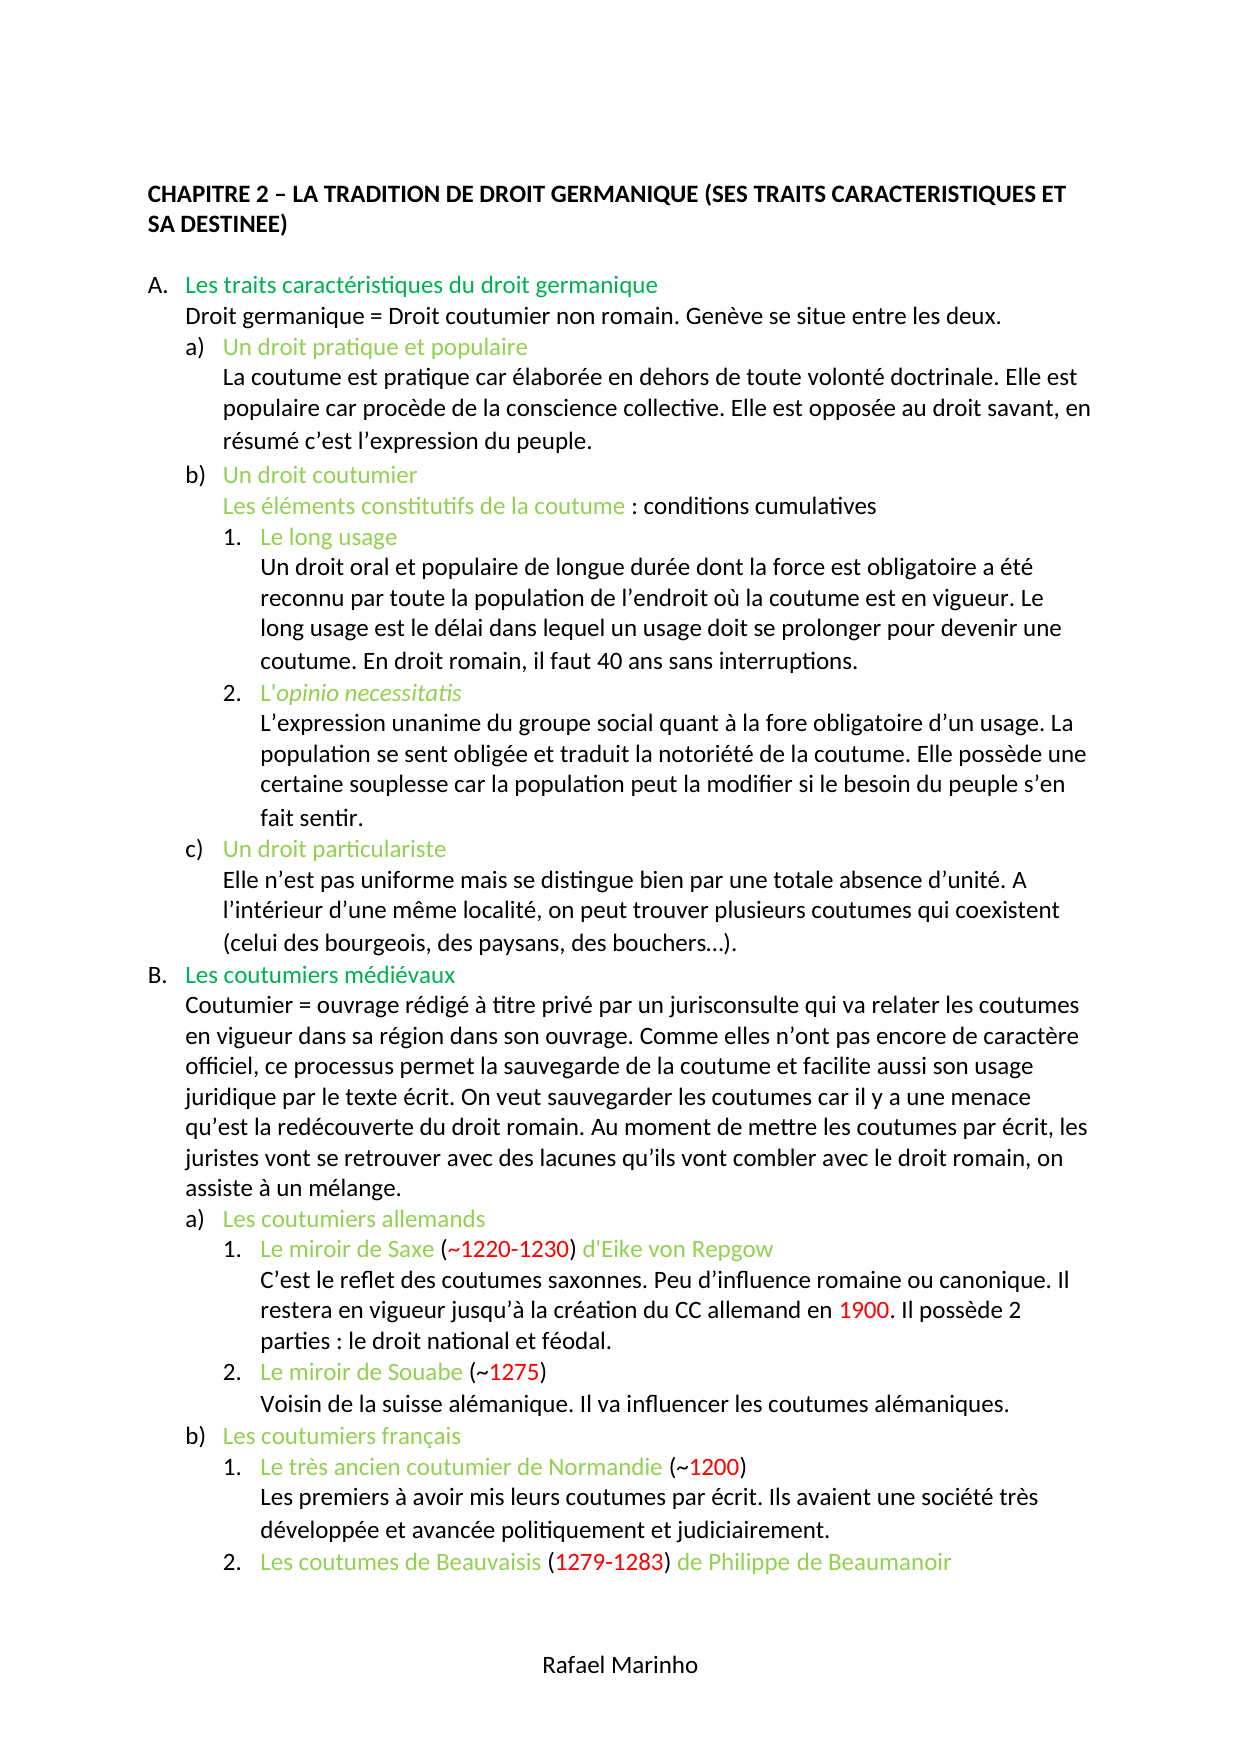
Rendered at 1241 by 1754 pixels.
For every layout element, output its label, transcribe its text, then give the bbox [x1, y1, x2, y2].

list Les coutumiers français [185, 1420, 1093, 1451]
list Les traits caractéristiques du droit germanique [148, 270, 1093, 300]
list Un droit coutumier [185, 456, 1093, 490]
list C’est le reflet des coutumes saxonnes. Peu d’influence romaine ou canonique. Il restera en vigueur jusqu’à la création du CC allemand en 1900. Il possède 2 parties : le droit national et féodal. [260, 1264, 1093, 1356]
list Les coutumiers médiévaux [148, 959, 1093, 989]
list Droit germanique = Droit coutumier non romain. Genève se situe entre les deux. [185, 300, 1093, 331]
list Les éléments constitutifs de la coutume : conditions cumulatives [223, 490, 1093, 521]
list Un droit pratique et populaire [185, 331, 1093, 361]
list Le long usage [223, 521, 1093, 551]
list Les coutumes de Beauvaisis (1279-1283) de Philippe de Beaumanoir [223, 1546, 1093, 1576]
list Le miroir de Souabe (~1275) [223, 1356, 1093, 1386]
list Le très ancien coutumier de Normandie (~1200) [223, 1451, 1093, 1481]
list L'opinio necessitatis [223, 677, 1093, 708]
list La coutume est pratique car élaborée en dehors de toute volonté doctrinale. Elle est populaire car procède de la conscience collective. Elle est opposée au droit savant, en résumé c’est l’expression du peuple. [223, 361, 1093, 456]
list Les coutumiers allemands [185, 1203, 1093, 1233]
list Un droit particulariste [185, 833, 1093, 864]
list Les premiers à avoir mis leurs coutumes par écrit. Ils avaient une société très développée et avancée politiquement et judiciairement. [260, 1481, 1093, 1546]
list Le miroir de Saxe (~1220-1230) d'Eike von Repgow [223, 1233, 1093, 1264]
list L’expression unanime du groupe social quant à la fore obligatoire d’un usage. La population se sent obligée et traduit la notoriété de la coutume. Elle possède une certaine souplesse car la population peut la modifier si le besoin du peuple s’en fait sentir. [260, 708, 1093, 833]
list Un droit oral et populaire de longue durée dont la force est obligatoire a été reconnu par toute la population de l’endroit où la coutume est en vigueur. Le long usage est le délai dans lequel un usage doit se prolonger pour devenir une coutume. En droit romain, il faut 40 ans sans interruptions. [260, 551, 1093, 677]
text CHAPITRE 2 – LA TRADITION DE DROIT GERMANIQUE (SES TRAITS CARACTERISTIQUES ET SA DESTINEE) [148, 178, 1093, 239]
list Coutumier = ouvrage rédigé à titre privé par un jurisconsulte qui va relater les coutumes en vigueur dans sa région dans son ouvrage. Comme elles n’ont pas encore de caractère officiel, ce processus permet la sauvegarde de la coutume et facilite aussi son usage juridique par le texte écrit. On veut sauvegarder les coutumes car il y a une menace qu’est la redécouverte du droit romain. Au moment de mettre les coutumes par écrit, les juristes vont se retrouver avec des lacunes qu’ils vont combler avec le droit romain, on assiste à un mélange. [185, 989, 1093, 1203]
list Voisin de la suisse alémanique. Il va influencer les coutumes alémaniques. [260, 1386, 1093, 1420]
list Elle n’est pas uniforme mais se distingue bien par une totale absence d’unité. A l’intérieur d’une même localité, on peut trouver plusieurs coutumes qui coexistent (celui des bourgeois, des paysans, des bouchers…). [223, 864, 1093, 959]
